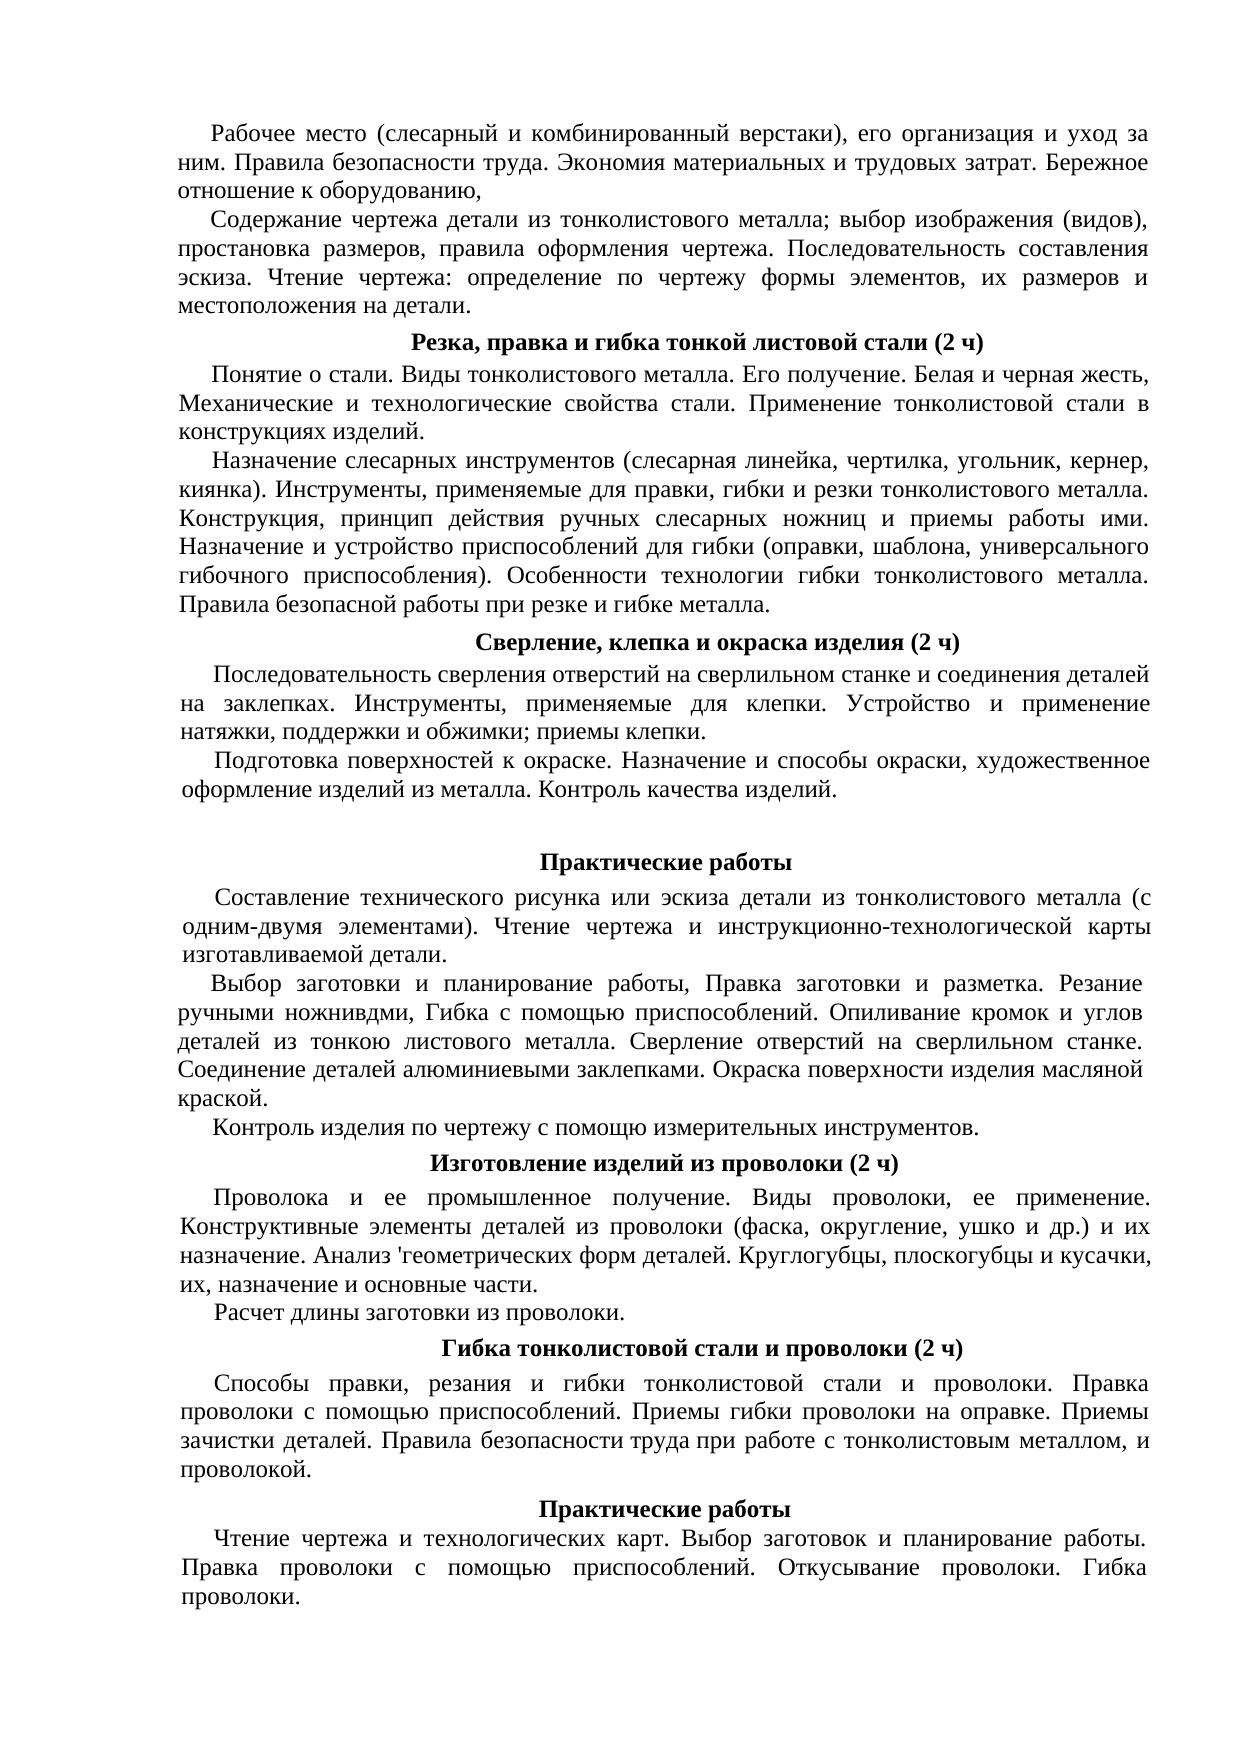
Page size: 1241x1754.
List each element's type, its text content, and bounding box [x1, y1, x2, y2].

text Назначение слесарных инструментов (слесарная линейка, чертилка, угольник, кернер, киянка). Инструменты, применяемые для правки, гибки и резки тонколистового металла. Конструкция, принцип действия ручных слесарных ножниц и приемы работы ими. Назначение и устройство приспособлений для гибки (оправки, шаблона, универсального гибочного приспособления). Особенности технологии гибки тонколистового металла. Правила безопасной работы при резке и гибке металла. [179, 445, 1150, 618]
text Контроль изделия по чертежу с помощю измерительных инструментов. [179, 1112, 1144, 1141]
text Практические работы [178, 1494, 1152, 1522]
text Подготовка поверхностей к окраске. Назначение и способы окраски, художественное оформление изделий из металла. Контроль качества изделий. [181, 745, 1151, 803]
text Составление технического рисунка или эскиза детали из тонколистового металла (с одним-двумя элементами). Чтение чертежа и инструкционно-технологической карты изготавливаемой детали. [182, 882, 1152, 968]
text Сверление, клепка и окраска изделия (2 ч) [283, 627, 1152, 656]
text Выбор заготовки и планирование работы, Правка заготовки и разметка. Резание ручными ножнивдми, Гибка с помощью приспособлений. Опиливание кромок и углов деталей из тонкою листового металла. Сверление отверстий на сверлильном станке. Соединение деталей алюминиевыми заклепками. Окраска поверхности изделия масляной краской. [177, 968, 1143, 1112]
text Способы правки, резания и гибки тонколистовой стали и проволоки. Правка проволоки c помощью приспособлений. Приемы гибки проволоки на оправке. Приемы зачистки деталей. Правила безопасности труда при работе с тонколистовым металлом, и проволокой. [180, 1368, 1150, 1483]
text Рабочее место (слесарный и комбинированный верстаки), его организация и уход за ним. Правила безопасности труда. Экономия материальных и трудовых затрат. Бережное отношение к оборудованию, [177, 118, 1149, 204]
text Чтение чертежа и технологических карт. Выбор заготовок и планирование работы. Правка проволоки с помощью приспособлений. Откусывание проволоки. Гибка проволоки. [181, 1523, 1147, 1610]
text Гибка тонколистовой стали и проволоки (2 ч) [253, 1333, 1152, 1361]
text Понятие о стали. Виды тонколистового металла. Его получение. Белая и черная жесть, Механические и технологические свойства стали. Применение тонколистовой стали в конструкциях изделий. [178, 359, 1150, 445]
text Резка, правка и гибка тонкой листовой стали (2 ч) [243, 327, 1152, 356]
text Содержание чертежа детали из тонколистового металла; выбор изображения (видов), простановка размеров, правила оформления чертежа. Последовательность составления эскиза. Чтение чертежа: определение по чертежу формы элементов, их размеров и местоположения на детали. [178, 204, 1149, 319]
text Практические работы [180, 847, 1152, 876]
text Расчет длины заготовки из проволоки. [214, 1297, 1152, 1326]
text Последовательность сверления отверстий на сверлильном станке и соединения деталей на заклепках. Инструменты, применяемые для клепки. Устройство и применение натяжки, поддержки и обжимки; приемы клепки. [180, 659, 1150, 745]
text Изготовление изделий из проволоки (2 ч) [177, 1148, 1152, 1176]
text Проволока и ее промышленное получение. Виды проволоки, ее применение. Конструктивные элементы деталей из проволоки (фаска, округление, ушко и др.) и их назначение. Анализ 'геометрических форм деталей. Круглогубцы, плоскогубцы и кусачки, их, назначение и основные части. [179, 1182, 1152, 1297]
